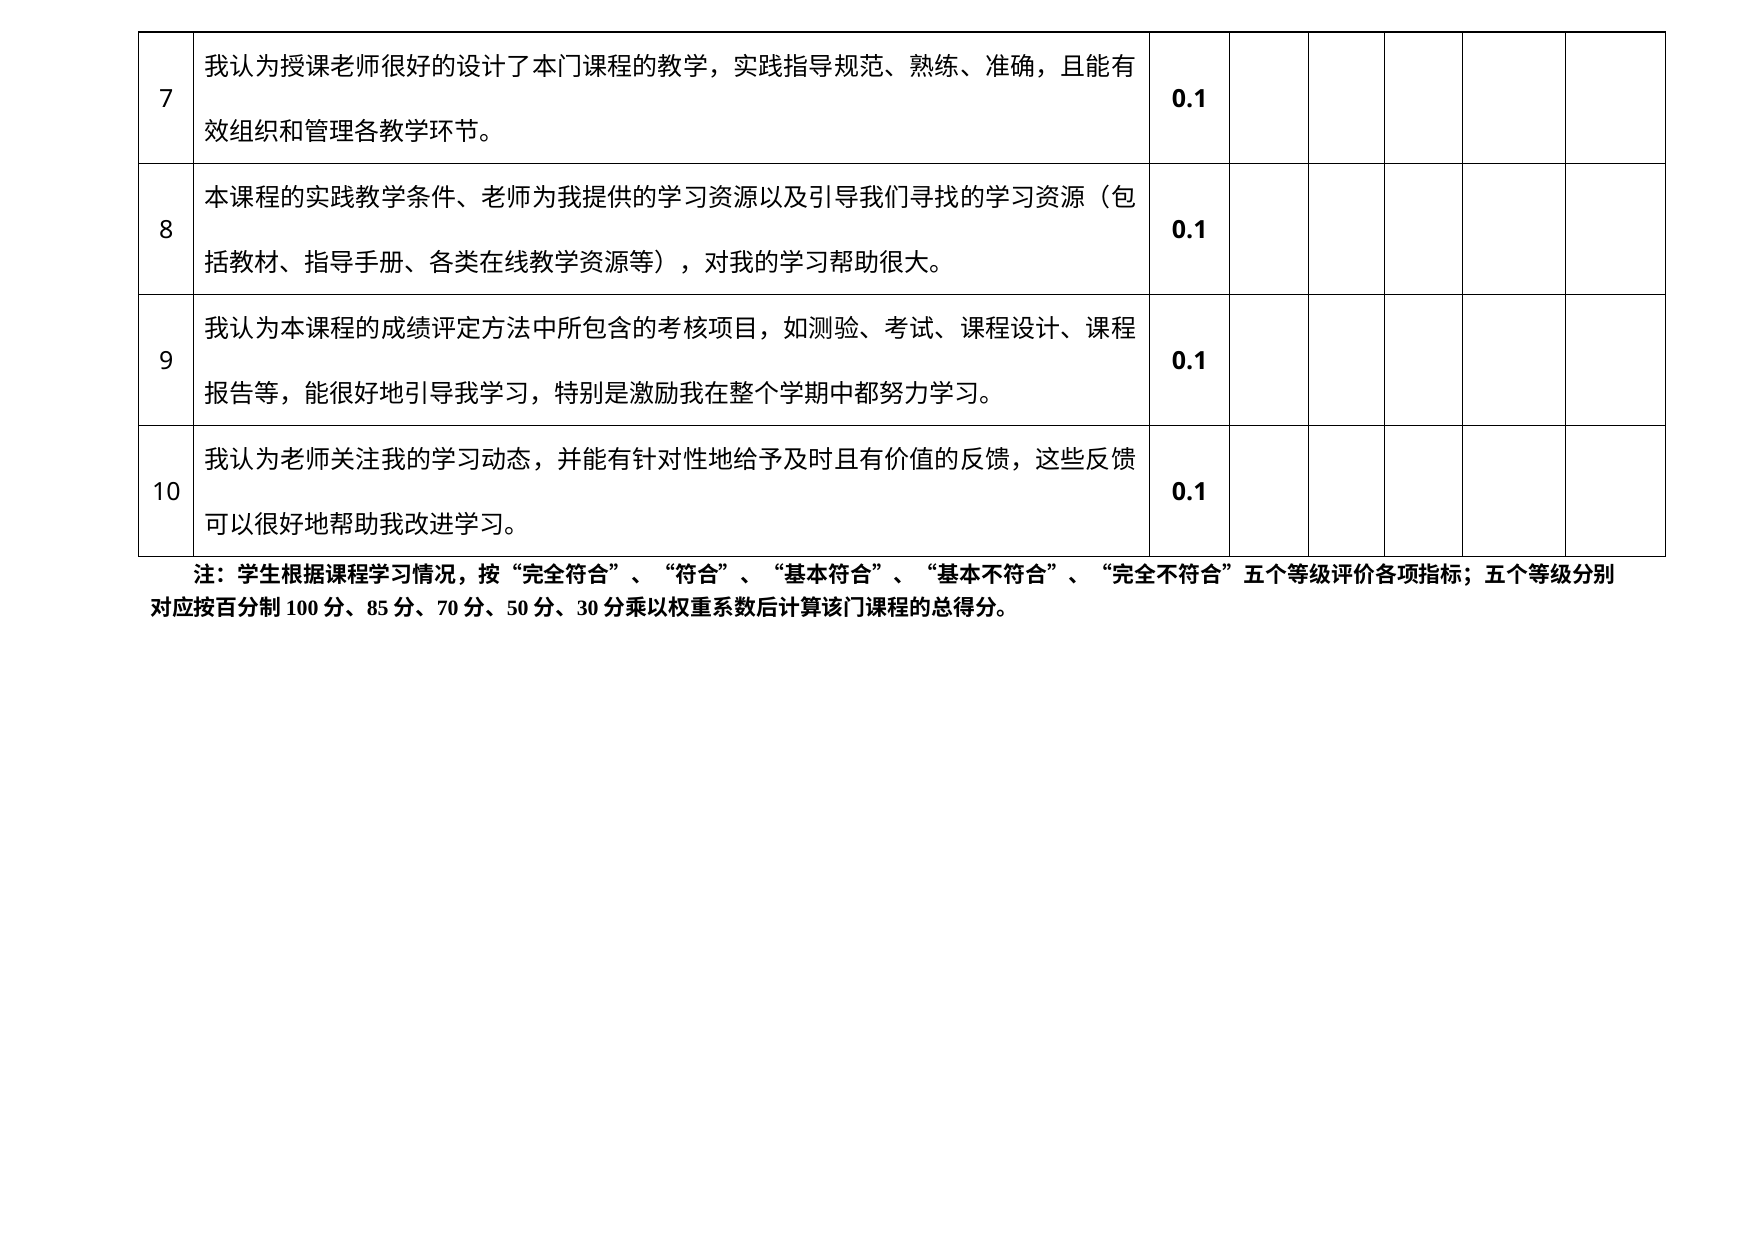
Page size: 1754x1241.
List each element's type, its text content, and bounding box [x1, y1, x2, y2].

table_cell [1385, 164, 1462, 293]
table_cell 7 [139, 33, 193, 162]
table_cell [1230, 164, 1308, 293]
table_cell [1566, 33, 1665, 162]
table_cell [1309, 164, 1384, 293]
table_cell [1463, 164, 1565, 293]
table_cell [1309, 295, 1384, 424]
table_cell [1385, 33, 1462, 162]
table_cell 10 [139, 426, 193, 556]
table_cell [1566, 426, 1665, 556]
table_cell [1385, 295, 1462, 424]
table_cell [1463, 426, 1565, 556]
table_cell 0.1 [1150, 33, 1229, 162]
table_cell 本课程的实践教学条件、老师为我提供的学习资源以及引导我们寻找的学习资源（包括教材、指导手册、各类在线教学资源等），对我的学习帮助很大。 [194, 164, 1149, 293]
table_cell 我认为授课老师很好的设计了本门课程的教学，实践指导规范、熟练、准确，且能有效组织和管理各教学环节。 [194, 33, 1149, 162]
table_cell [1230, 33, 1308, 162]
table_cell [1566, 164, 1665, 293]
table_cell 9 [139, 295, 193, 424]
table_cell [1463, 33, 1565, 162]
table_cell 0.1 [1150, 295, 1229, 424]
table_cell [1230, 426, 1308, 556]
table_cell [1309, 33, 1384, 162]
table_cell 我认为老师关注我的学习动态，并能有针对性地给予及时且有价值的反馈，这些反馈可以很好地帮助我改进学习。 [194, 426, 1149, 556]
table_cell [1566, 295, 1665, 424]
table_cell 0.1 [1150, 426, 1229, 556]
table_cell [1385, 426, 1462, 556]
table_cell 8 [139, 164, 193, 293]
table_cell 我认为本课程的成绩评定方法中所包含的考核项目，如测验、考试、课程设计、课程报告等，能很好地引导我学习，特别是激励我在整个学期中都努力学习。 [194, 295, 1149, 424]
table_cell [1309, 426, 1384, 556]
table_cell 0.1 [1150, 164, 1229, 293]
table_cell [1463, 295, 1565, 424]
table_cell [1230, 295, 1308, 424]
text 注：学生根据课程学习情况，按“完全符合”、“符合”、“基本符合”、“基本不符合”、“完全不符合”五个等级评价各项指标；五个等级分别对应按百分制100分、85分、70分、50分、30分乘以权重系数后计算该门课程的总得分。 [150, 557, 1624, 622]
